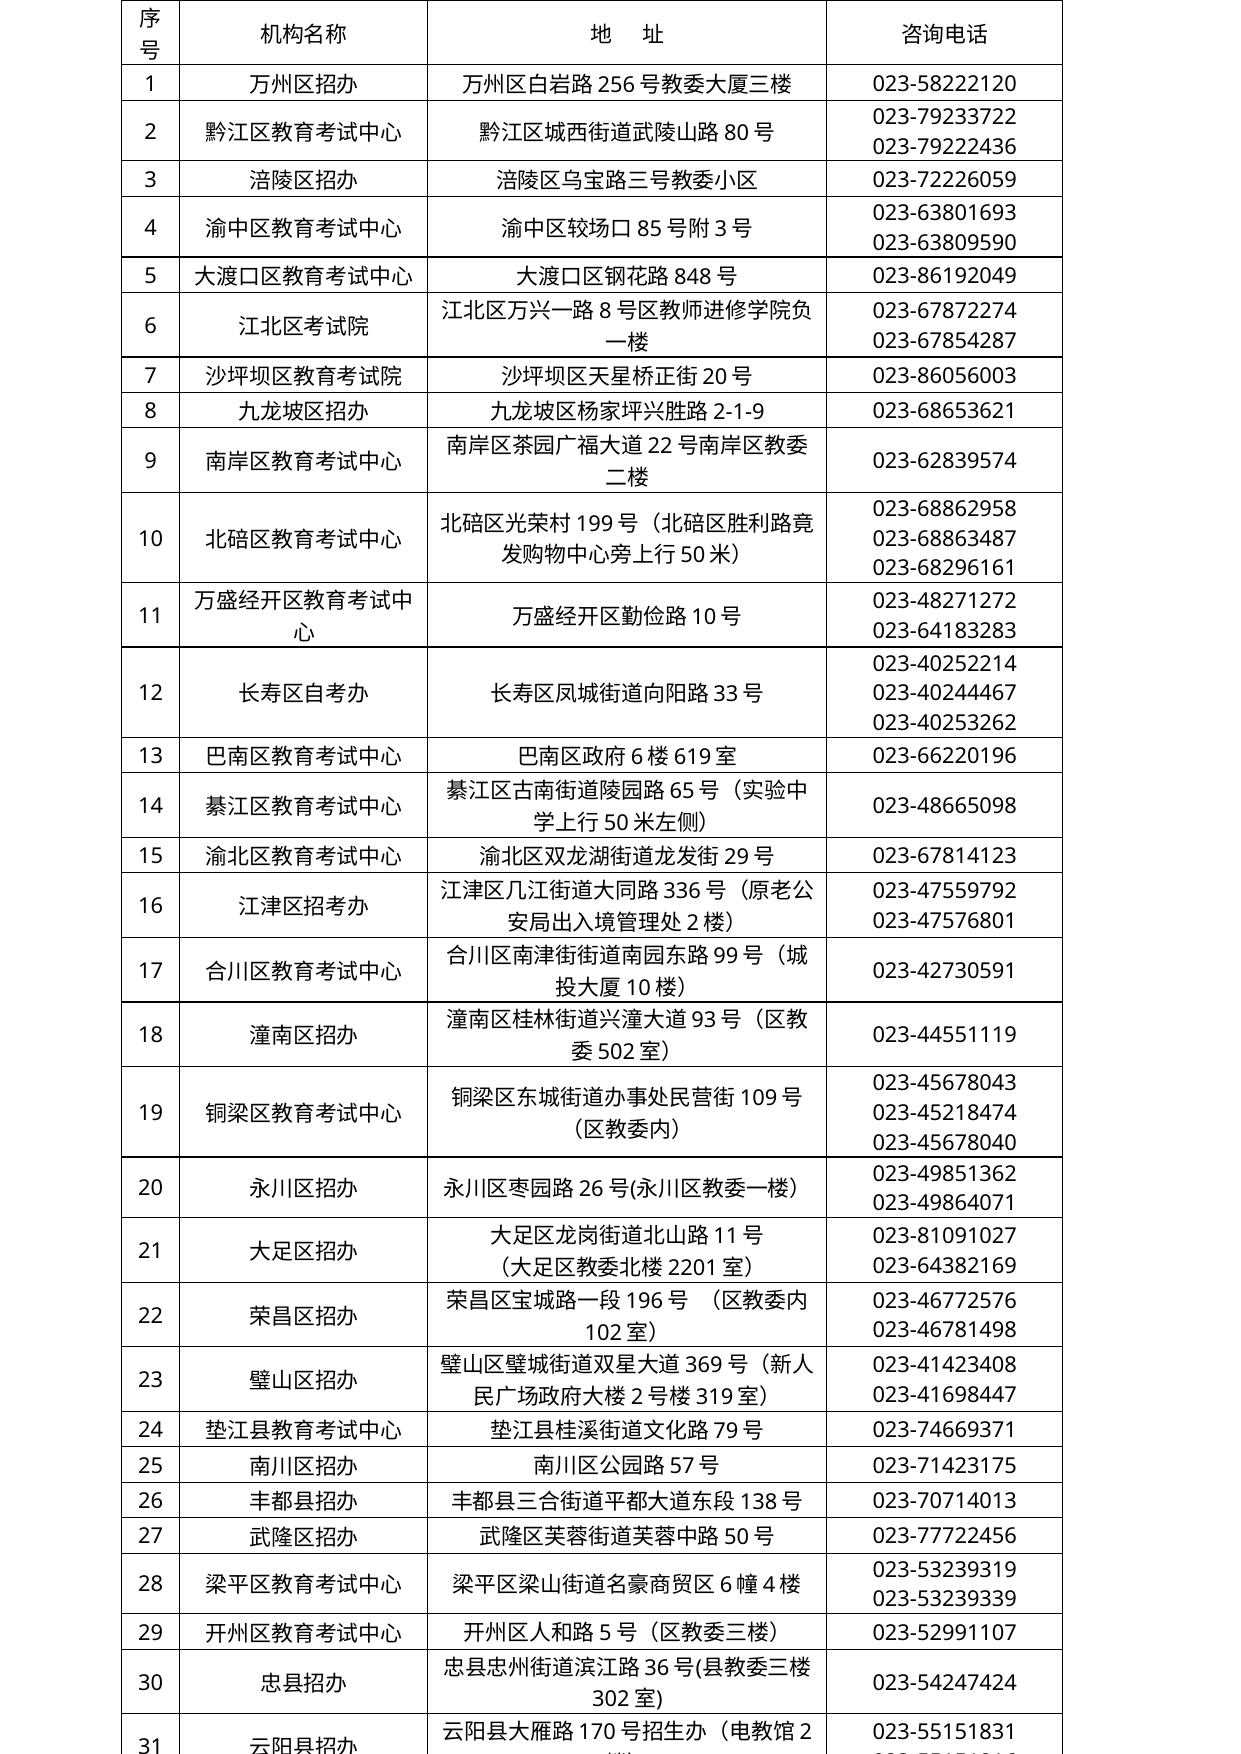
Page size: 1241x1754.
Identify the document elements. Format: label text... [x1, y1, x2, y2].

table_cell 17 [122, 938, 179, 1001]
table_cell 13 [122, 738, 179, 772]
table_cell 023-41423408 023-41698447 [827, 1347, 1062, 1411]
table_cell 武隆区招办 [180, 1518, 427, 1552]
table_cell 023-79233722 023-79222436 [827, 101, 1062, 160]
table_cell 大足区龙岗街道北山路11号 （大足区教委北楼2201室） [428, 1218, 826, 1282]
table_cell 云阳县大雁路170号招生办（电教馆2楼） [428, 1714, 826, 1754]
table_cell 10 [122, 493, 179, 582]
table_cell 长寿区凤城街道向阳路33号 [428, 648, 826, 737]
table_cell 23 [122, 1347, 179, 1411]
table_cell 023-49851362 023-49864071 [827, 1158, 1062, 1217]
table_cell 北碚区光荣村199号（北碚区胜利路竟发购物中心旁上行50米） [428, 493, 826, 582]
table_cell 023-67872274 023-67854287 [827, 293, 1062, 356]
table_cell 长寿区自考办 [180, 648, 427, 737]
table_cell 27 [122, 1518, 179, 1552]
table_cell 涪陵区乌宝路三号教委小区 [428, 161, 826, 196]
table_cell 023-58222120 [827, 65, 1062, 100]
table_cell 023-68862958 023-68863487 023-68296161 [827, 493, 1062, 582]
table_cell 24 [122, 1412, 179, 1446]
table_cell 023-67814123 [827, 838, 1062, 872]
table_cell 合川区南津街街道南园东路99号（城投大厦10楼） [428, 938, 826, 1001]
table_cell 1 [122, 65, 179, 100]
table_cell 023-74669371 [827, 1412, 1062, 1446]
table_cell 铜梁区教育考试中心 [180, 1067, 427, 1156]
table_cell 22 [122, 1283, 179, 1346]
table_cell 023-54247424 [827, 1650, 1062, 1713]
table_cell 30 [122, 1650, 179, 1713]
table_header 咨询电话 [827, 1, 1062, 64]
table_cell 28 [122, 1554, 179, 1613]
table_cell 023-86192049 [827, 258, 1062, 292]
table_cell 26 [122, 1483, 179, 1517]
table_cell 巴南区教育考试中心 [180, 738, 427, 772]
table_cell 7 [122, 358, 179, 392]
table_header 机构名称 [180, 1, 427, 64]
table_cell 沙坪坝区天星桥正街20号 [428, 358, 826, 392]
table_cell 大足区招办 [180, 1218, 427, 1282]
table_cell 4 [122, 197, 179, 256]
table_cell 梁平区梁山街道名豪商贸区6幢4楼 [428, 1554, 826, 1613]
table_cell 荣昌区宝城路一段196号 （区教委内102室） [428, 1283, 826, 1346]
table_cell 铜梁区东城街道办事处民营街109号（区教委内） [428, 1067, 826, 1156]
table_cell 梁平区教育考试中心 [180, 1554, 427, 1613]
table_cell 023-53239319 023-53239339 [827, 1554, 1062, 1613]
table_cell 涪陵区招办 [180, 161, 427, 196]
table_cell 12 [122, 648, 179, 737]
table_cell 023-55151831 023-55151816 [827, 1714, 1062, 1754]
table_cell 江北区考试院 [180, 293, 427, 356]
table_cell 江北区万兴一路8号区教师进修学院负一楼 [428, 293, 826, 356]
table_cell 023-70714013 [827, 1483, 1062, 1517]
table_cell 9 [122, 428, 179, 492]
table_cell 渝中区较场口85号附3号 [428, 197, 826, 256]
table_cell 18 [122, 1003, 179, 1066]
table_cell 开州区人和路5号（区教委三楼） [428, 1614, 826, 1648]
table_cell 垫江县教育考试中心 [180, 1412, 427, 1446]
table_cell 023-81091027 023-64382169 [827, 1218, 1062, 1282]
table_cell 渝中区教育考试中心 [180, 197, 427, 256]
table_cell 璧山区招办 [180, 1347, 427, 1411]
table_cell 20 [122, 1158, 179, 1217]
table_cell 武隆区芙蓉街道芙蓉中路50号 [428, 1518, 826, 1552]
table_cell 6 [122, 293, 179, 356]
table_cell 永川区枣园路26号(永川区教委一楼） [428, 1158, 826, 1217]
table_cell 11 [122, 583, 179, 646]
table_cell 南岸区教育考试中心 [180, 428, 427, 492]
table_cell 黔江区教育考试中心 [180, 101, 427, 160]
table_cell 023-77722456 [827, 1518, 1062, 1552]
table_cell 5 [122, 258, 179, 292]
table_cell 忠县忠州街道滨江路36号(县教委三楼302室) [428, 1650, 826, 1713]
table_cell 31 [122, 1714, 179, 1754]
table_cell 15 [122, 838, 179, 872]
table_header 序号 [122, 1, 179, 64]
table_cell 璧山区璧城街道双星大道369号（新人民广场政府大楼2号楼319室） [428, 1347, 826, 1411]
table_cell 万盛经开区教育考试中心 [180, 583, 427, 646]
table_cell 万州区招办 [180, 65, 427, 100]
table_cell 黔江区城西街道武陵山路80号 [428, 101, 826, 160]
table_cell 3 [122, 161, 179, 196]
table_cell 九龙坡区杨家坪兴胜路2-1-9 [428, 393, 826, 427]
table_cell 潼南区桂林街道兴潼大道93号（区教委502室） [428, 1003, 826, 1066]
table_cell 开州区教育考试中心 [180, 1614, 427, 1648]
table_cell 巴南区政府6楼619室 [428, 738, 826, 772]
table_cell 023-40252214 023-40244467 023-40253262 [827, 648, 1062, 737]
table_cell 万盛经开区勤俭路10号 [428, 583, 826, 646]
table_cell 万州区白岩路256号教委大厦三楼 [428, 65, 826, 100]
table_cell 永川区招办 [180, 1158, 427, 1217]
table_cell 渝北区教育考试中心 [180, 838, 427, 872]
table_cell 忠县招办 [180, 1650, 427, 1713]
table_cell 丰都县招办 [180, 1483, 427, 1517]
table_cell 023-68653621 [827, 393, 1062, 427]
table_cell 荣昌区招办 [180, 1283, 427, 1346]
table_header 地 址 [428, 1, 826, 64]
table_cell 2 [122, 101, 179, 160]
table_cell 南川区公园路57号 [428, 1447, 826, 1482]
table_cell 沙坪坝区教育考试院 [180, 358, 427, 392]
table_cell 023-72226059 [827, 161, 1062, 196]
table_cell 023-46772576 023-46781498 [827, 1283, 1062, 1346]
table_cell 023-52991107 [827, 1614, 1062, 1648]
table_cell 綦江区古南街道陵园路65号（实验中学上行50米左侧） [428, 773, 826, 837]
table_cell 16 [122, 873, 179, 937]
table_cell 023-48665098 [827, 773, 1062, 837]
table_cell 綦江区教育考试中心 [180, 773, 427, 837]
table_cell 21 [122, 1218, 179, 1282]
table_cell 023-86056003 [827, 358, 1062, 392]
table_cell 垫江县桂溪街道文化路79号 [428, 1412, 826, 1446]
table_cell 14 [122, 773, 179, 837]
table_cell 合川区教育考试中心 [180, 938, 427, 1001]
table_cell 023-44551119 [827, 1003, 1062, 1066]
table_cell 南岸区茶园广福大道22号南岸区教委二楼 [428, 428, 826, 492]
table_cell 023-63801693 023-63809590 [827, 197, 1062, 256]
table_cell 江津区几江街道大同路336号（原老公安局出入境管理处2楼） [428, 873, 826, 937]
table_cell 云阳县招办 [180, 1714, 427, 1754]
table_cell 8 [122, 393, 179, 427]
table_cell 19 [122, 1067, 179, 1156]
table_cell 南川区招办 [180, 1447, 427, 1482]
table_cell 九龙坡区招办 [180, 393, 427, 427]
table_cell 023-47559792 023-47576801 [827, 873, 1062, 937]
table_cell 023-62839574 [827, 428, 1062, 492]
table_cell 023-45678043 023-45218474 023-45678040 [827, 1067, 1062, 1156]
table_cell 渝北区双龙湖街道龙发街29号 [428, 838, 826, 872]
table_cell 丰都县三合街道平都大道东段138号 [428, 1483, 826, 1517]
table_cell 大渡口区教育考试中心 [180, 258, 427, 292]
table_cell 北碚区教育考试中心 [180, 493, 427, 582]
table_cell 江津区招考办 [180, 873, 427, 937]
table_cell 潼南区招办 [180, 1003, 427, 1066]
table_cell 023-48271272 023-64183283 [827, 583, 1062, 646]
table_cell 25 [122, 1447, 179, 1482]
table_cell 大渡口区钢花路848号 [428, 258, 826, 292]
table_cell 29 [122, 1614, 179, 1648]
table_cell 023-66220196 [827, 738, 1062, 772]
table_cell 023-42730591 [827, 938, 1062, 1001]
table_cell 023-71423175 [827, 1447, 1062, 1482]
